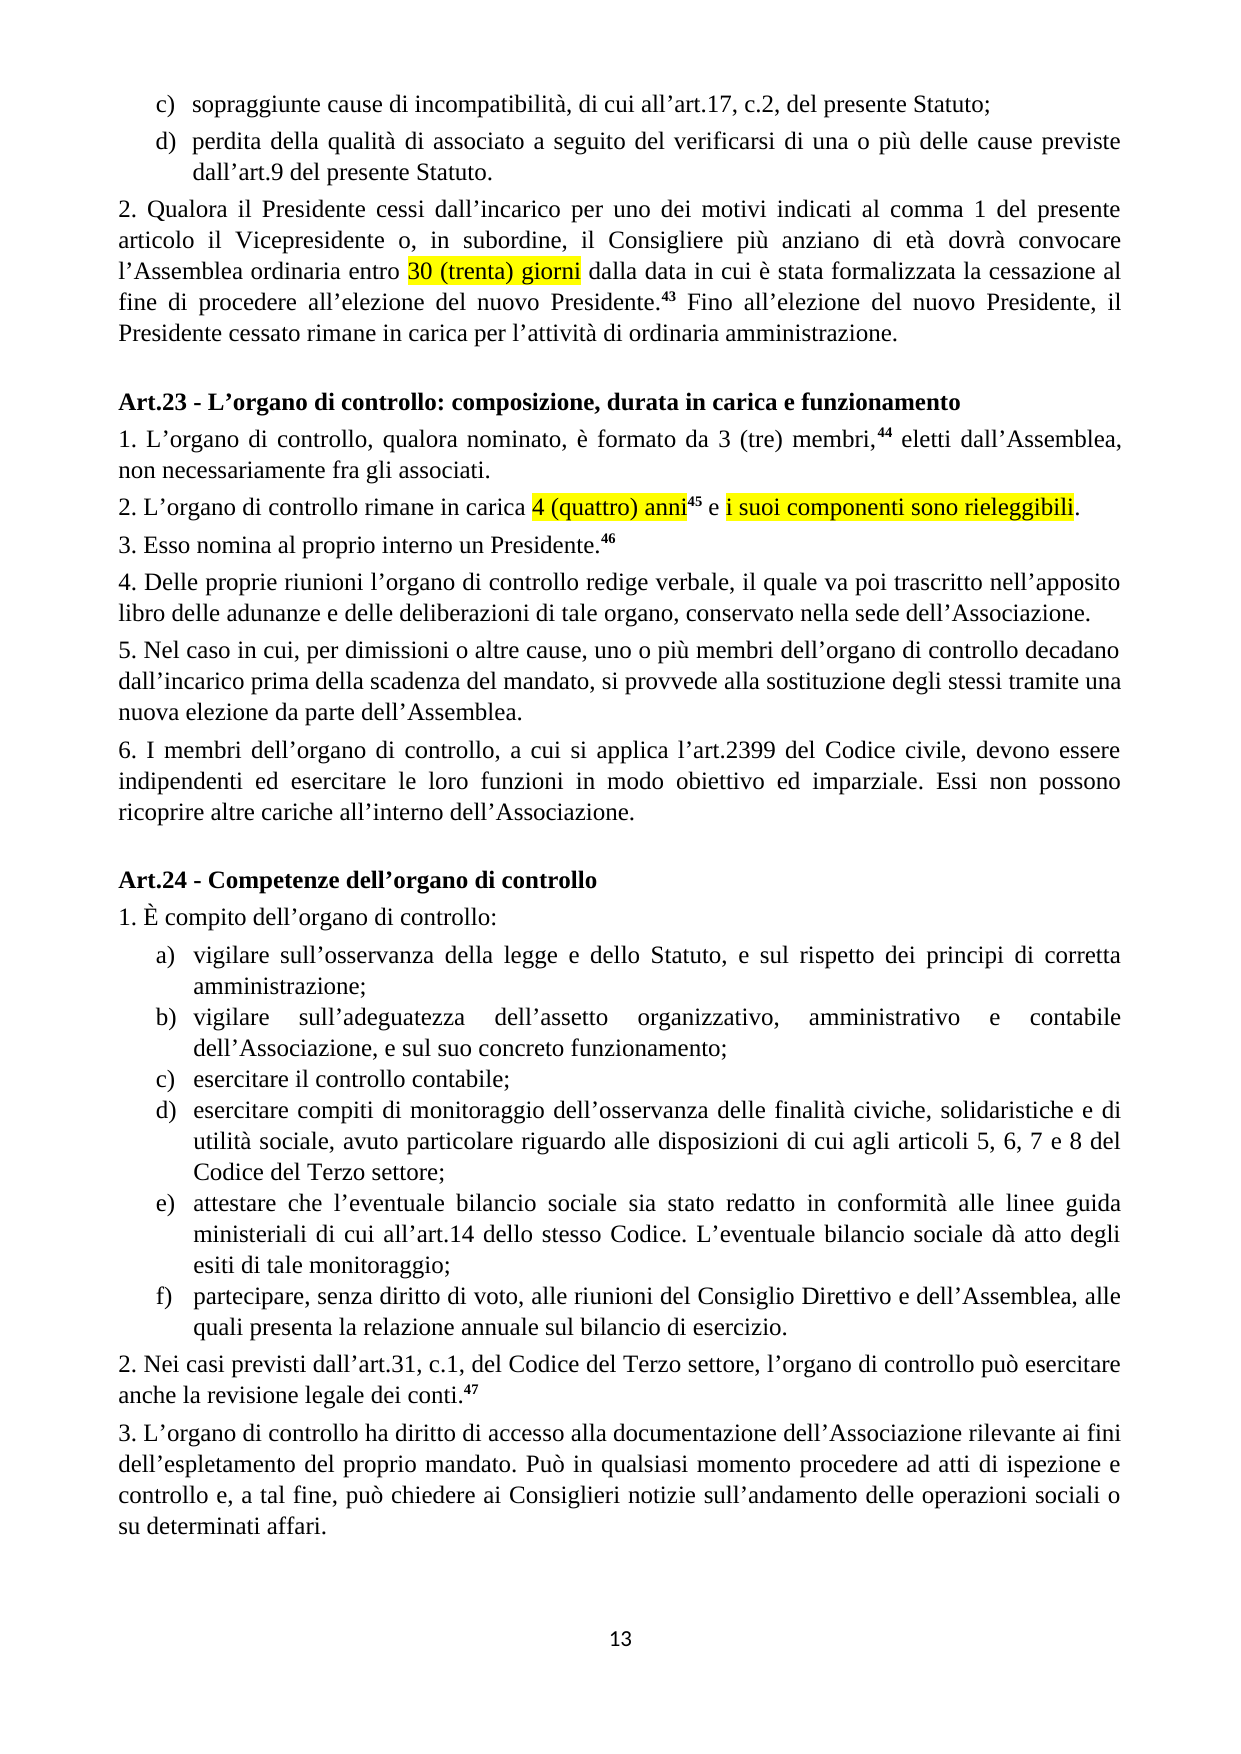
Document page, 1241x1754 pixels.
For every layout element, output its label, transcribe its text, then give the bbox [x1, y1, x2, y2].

text 4. Delle proprie riunioni l’organo di controllo redige verbale, il quale va poi trascritto nell’apposito libro delle adunanze e delle deliberazioni di tale organo, conservato nella sede dell’Associazione. [118, 567, 1122, 627]
list attestare che l’eventuale bilancio sociale sia stato redatto in conformità alle linee guida ministeriali di cui all’art.14 dello stesso Codice. L’eventuale bilancio sociale dà atto degli esiti di tale monitoraggio; [156, 1188, 1122, 1279]
text 2. Qualora il Presidente cessi dall’incarico per uno dei motivi indicati al comma 1 del presente articolo il Vicepresidente o, in subordine, il Consigliere più anziano di età dovrà convocare l’Assemblea ordinaria entro dalla data in cui è stata formalizzata la cessazione al fine di procedere all’elezione del nuovo Presidente. Fino all’elezione del nuovo Presidente, il Presidente cessato rimane in carica per l’attività di ordinaria amministrazione. [118, 194, 1122, 347]
text 1. L’organo di controllo, qualora nominato, è formato da 3 (tre) membri, eletti dall’Assemblea, non necessariamente fra gli associati. [118, 424, 1122, 484]
list 5. Nel caso in cui, per dimissioni o altre cause, uno o più membri dell’organo di controllo decadano dall’incarico prima della scadenza del mandato, si provvede alla sostituzione degli stessi tramite una nuova elezione da parte dell’Assemblea. [118, 635, 1122, 726]
list perdita della qualità di associato a seguito del verificarsi di una o più delle cause previste dall’art.9 del presente Statuto. [155, 126, 1122, 186]
text 1. È compito dell’organo di controllo: [118, 902, 1122, 931]
text 2. L’organo di controllo rimane in carica e . [118, 492, 1122, 521]
text 3. L’organo di controllo ha diritto di accesso alla documentazione dell’Associazione rilevante ai fini dell’espletamento del proprio mandato. Può in qualsiasi momento procedere ad atti di ispezione e controllo e, a tal fine, può chiedere ai Consiglieri notizie sull’andamento delle operazioni sociali o su determinati affari. [118, 1418, 1122, 1540]
list esercitare il controllo contabile; [156, 1064, 1122, 1093]
list esercitare compiti di monitoraggio dell’osservanza delle finalità civiche, solidaristiche e di utilità sociale, avuto particolare riguardo alle disposizioni di cui agli articoli 5, 6, 7 e 8 del Codice del Terzo settore; [156, 1095, 1122, 1186]
list 6. I membri dell’organo di controllo, a cui si applica l’art.2399 del Codice civile, devono essere indipendenti ed esercitare le loro funzioni in modo obiettivo ed imparziale. Essi non possono ricoprire altre cariche all’interno dell’Associazione. [118, 735, 1122, 826]
list vigilare sull’osservanza della legge e dello Statuto, e sul rispetto dei principi di corretta amministrazione; [156, 940, 1122, 999]
list Art.24 - Competenze dell’organo di controllo [118, 865, 1122, 894]
list partecipare, senza diritto di voto, alle riunioni del Consiglio Direttivo e dell’Assemblea, alle quali presenta la relazione annuale sul bilancio di esercizio. [156, 1281, 1122, 1341]
list sopraggiunte cause di incompatibilità, di cui all’art.17, c.2, del presente Statuto; [156, 89, 1122, 117]
text 3. Esso nomina al proprio interno un Presidente. [118, 530, 1122, 558]
list Art.23 - L’organo di controllo: composizione, durata in carica e funzionamento [118, 387, 1122, 416]
text 2. Nei casi previsti dall’art.31, c.1, del Codice del Terzo settore, l’organo di controllo può esercitare anche la revisione legale dei conti. [118, 1349, 1122, 1409]
list vigilare sull’adeguatezza dell’assetto organizzativo, amministrativo e contabile dell’Associazione, e sul suo concreto funzionamento; [156, 1002, 1122, 1062]
